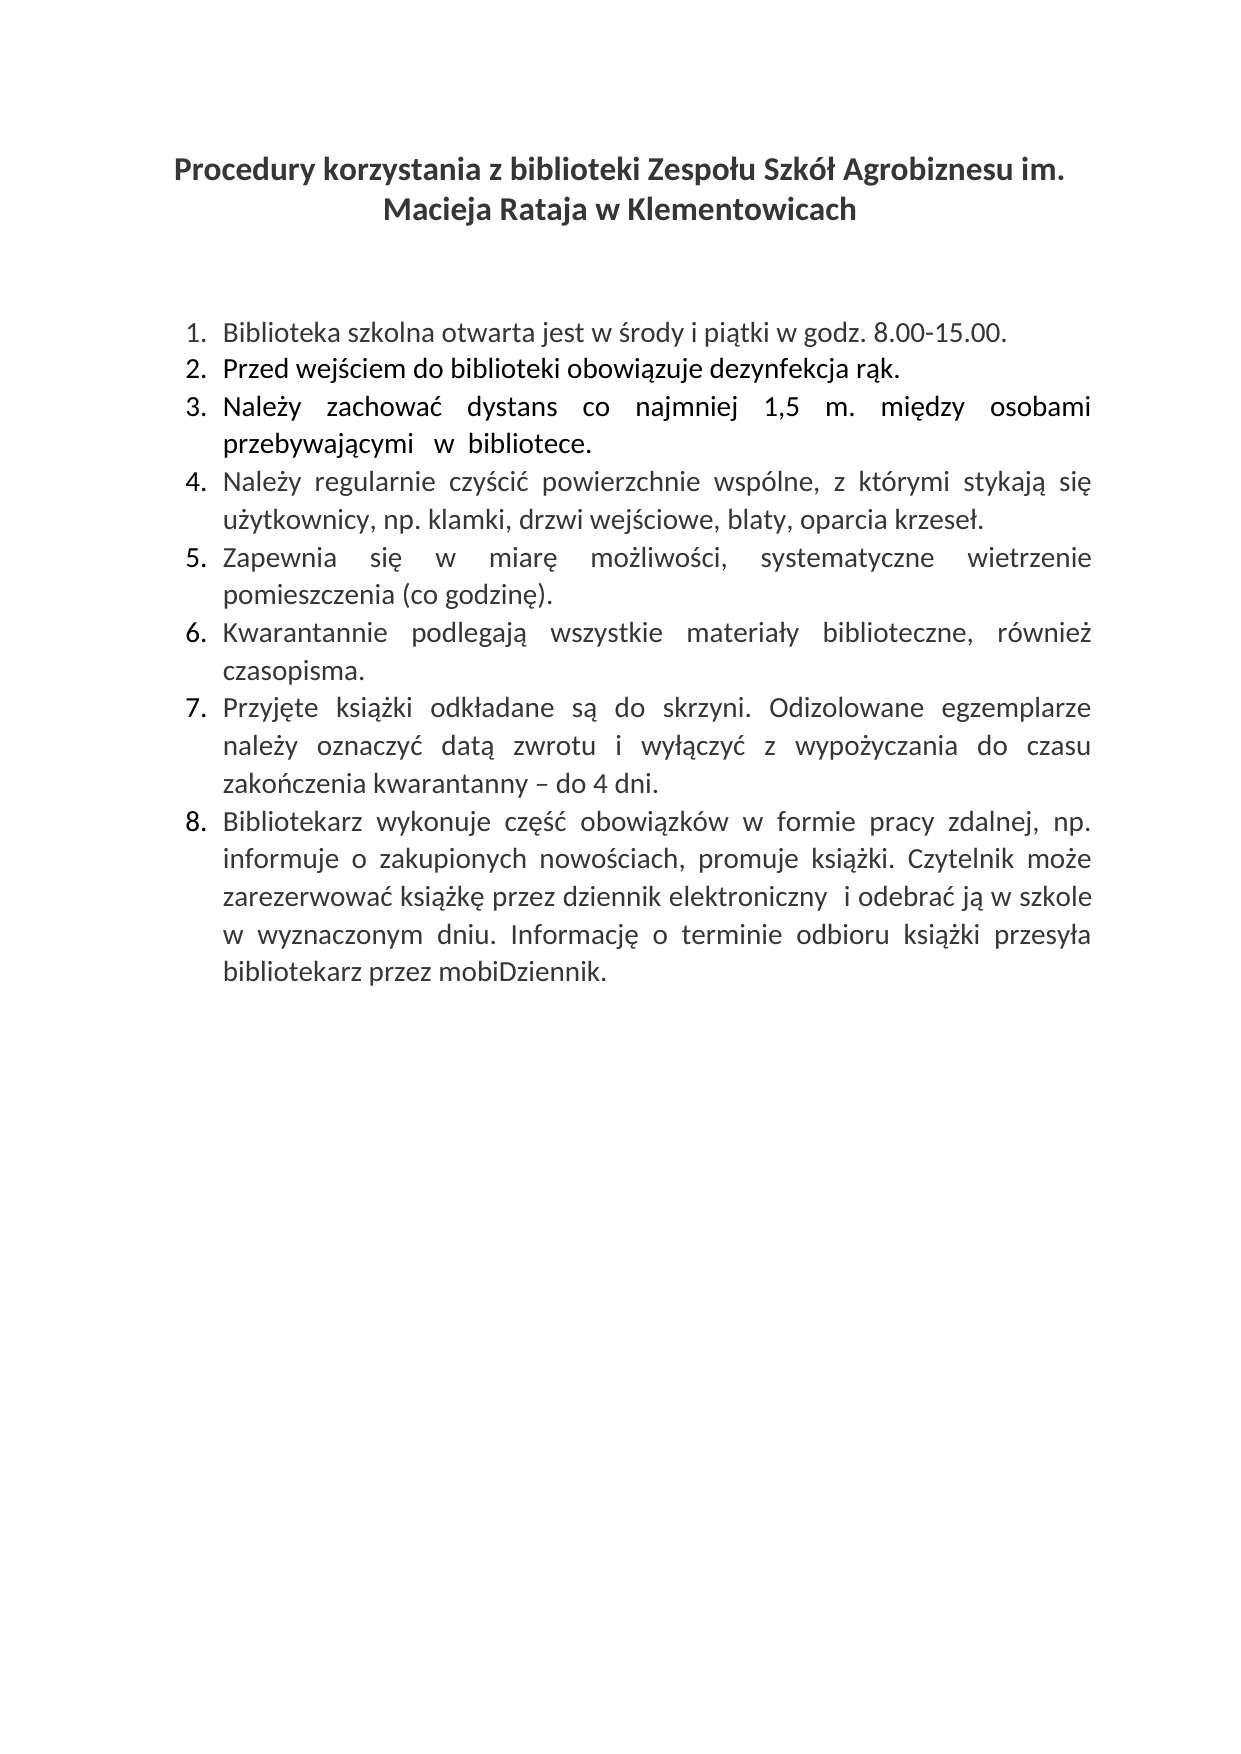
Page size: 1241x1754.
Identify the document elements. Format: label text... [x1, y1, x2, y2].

list Przed wejściem do biblioteki obowiązuje dezynfekcja rąk. [185, 350, 1093, 386]
list Bibliotekarz wykonuje część obowiązków w formie pracy zdalnej, np. informuje o zakupionych nowościach, promuje książki. Czytelnik może zarezerwować książkę przez dziennik elektroniczny i odebrać ją w szkole w wyznaczonym dniu. Informację o terminie odbioru książki przesyła bibliotekarz przez mobiDziennik. [185, 803, 1093, 989]
list Należy regularnie czyścić powierzchnie wspólne, z którymi stykają się użytkownicy, np. klamki, drzwi wejściowe, blaty, oparcia krzeseł. [185, 463, 1093, 537]
text Procedury korzystania z biblioteki Zespołu Szkół Agrobiznesu im. Macieja Rataja w Klementowicach [148, 148, 1093, 229]
list Kwarantannie podlegają wszystkie materiały biblioteczne, również czasopisma. [185, 614, 1093, 687]
list Zapewnia się w miarę możliwości, systematyczne wietrzenie pomieszczenia (co godzinę). [185, 539, 1093, 612]
list Biblioteka szkolna otwarta jest w środy i piątki w godz. 8.00-15.00. [185, 314, 1093, 350]
list Należy zachować dystans co najmniej 1,5 m. między osobami przebywającymi w bibliotece. [185, 388, 1093, 461]
list Przyjęte książki odkładane są do skrzyni. Odizolowane egzemplarze należy oznaczyć datą zwrotu i wyłączyć z wypożyczania do czasu zakończenia kwarantanny – do 4 dni. [185, 689, 1093, 801]
